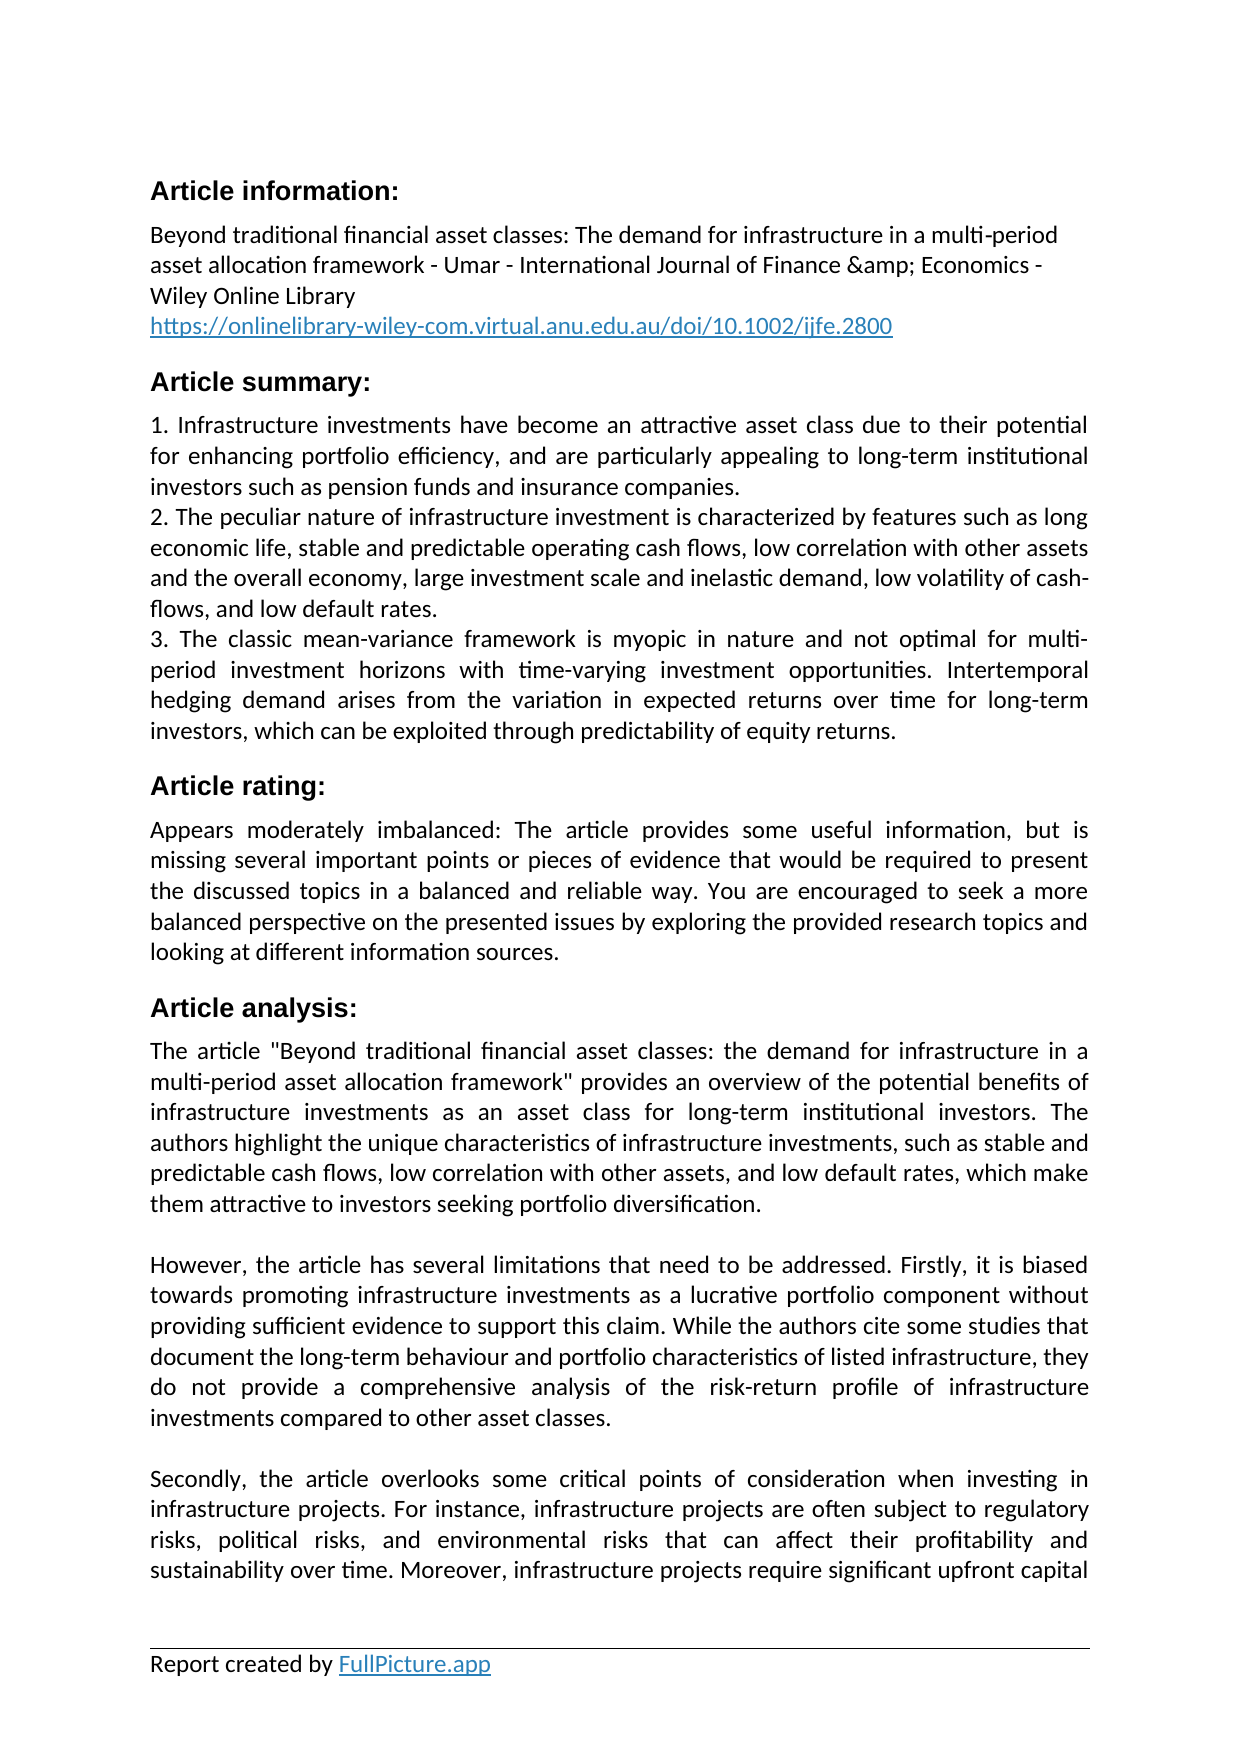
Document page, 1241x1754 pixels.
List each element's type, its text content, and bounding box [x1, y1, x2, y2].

text 2. The peculiar nature of infrastructure investment is characterized by features such as long economic life, stable and predictable operating cash flows, low correlation with other assets and the overall economy, large investment scale and inelastic demand, low volatility of cash-flows, and low default rates. [150, 501, 1090, 623]
text Beyond traditional financial asset classes: The demand for infrastructure in a multi‐period asset allocation framework - Umar - International Journal of Finance &amp; Economics - Wiley Online Libraryhttps://onlinelibrary-wiley-com.virtual.anu.edu.au/doi/10.1002/ijfe.2800 [150, 219, 1090, 341]
text 1. Infrastructure investments have become an attractive asset class due to their potential for enhancing portfolio efficiency, and are particularly appealing to long-term institutional investors such as pension funds and insurance companies. [150, 409, 1090, 501]
subtitle Article analysis: [150, 992, 1090, 1023]
text The article "Beyond traditional financial asset classes: the demand for infrastructure in a multi-period asset allocation framework" provides an overview of the potential benefits of infrastructure investments as an asset class for long-term institutional investors. The authors highlight the unique characteristics of infrastructure investments, such as stable and predictable cash flows, low correlation with other assets, and low default rates, which make them attractive to investors seeking portfolio diversification. [150, 1035, 1090, 1218]
subtitle Article rating: [150, 770, 1090, 802]
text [150, 1463, 1090, 1585]
text However, the article has several limitations that need to be addressed. Firstly, it is biased towards promoting infrastructure investments as a lucrative portfolio component without providing sufficient evidence to support this claim. While the authors cite some studies that document the long-term behaviour and portfolio characteristics of listed infrastructure, they do not provide a comprehensive analysis of the risk-return profile of infrastructure investments compared to other asset classes. [150, 1249, 1090, 1432]
text Appears moderately imbalanced: The article provides some useful information, but is missing several important points or pieces of evidence that would be required to present the discussed topics in a balanced and reliable way. You are encouraged to seek a more balanced perspective on the presented issues by exploring the provided research topics and looking at different information sources. [150, 814, 1090, 967]
text 3. The classic mean-variance framework is myopic in nature and not optimal for multi-period investment horizons with time-varying investment opportunities. Intertemporal hedging demand arises from the variation in expected returns over time for long-term investors, which can be exploited through predictability of equity returns. [150, 623, 1090, 745]
subtitle Article information: [150, 175, 1090, 206]
subtitle Article summary: [150, 366, 1090, 397]
